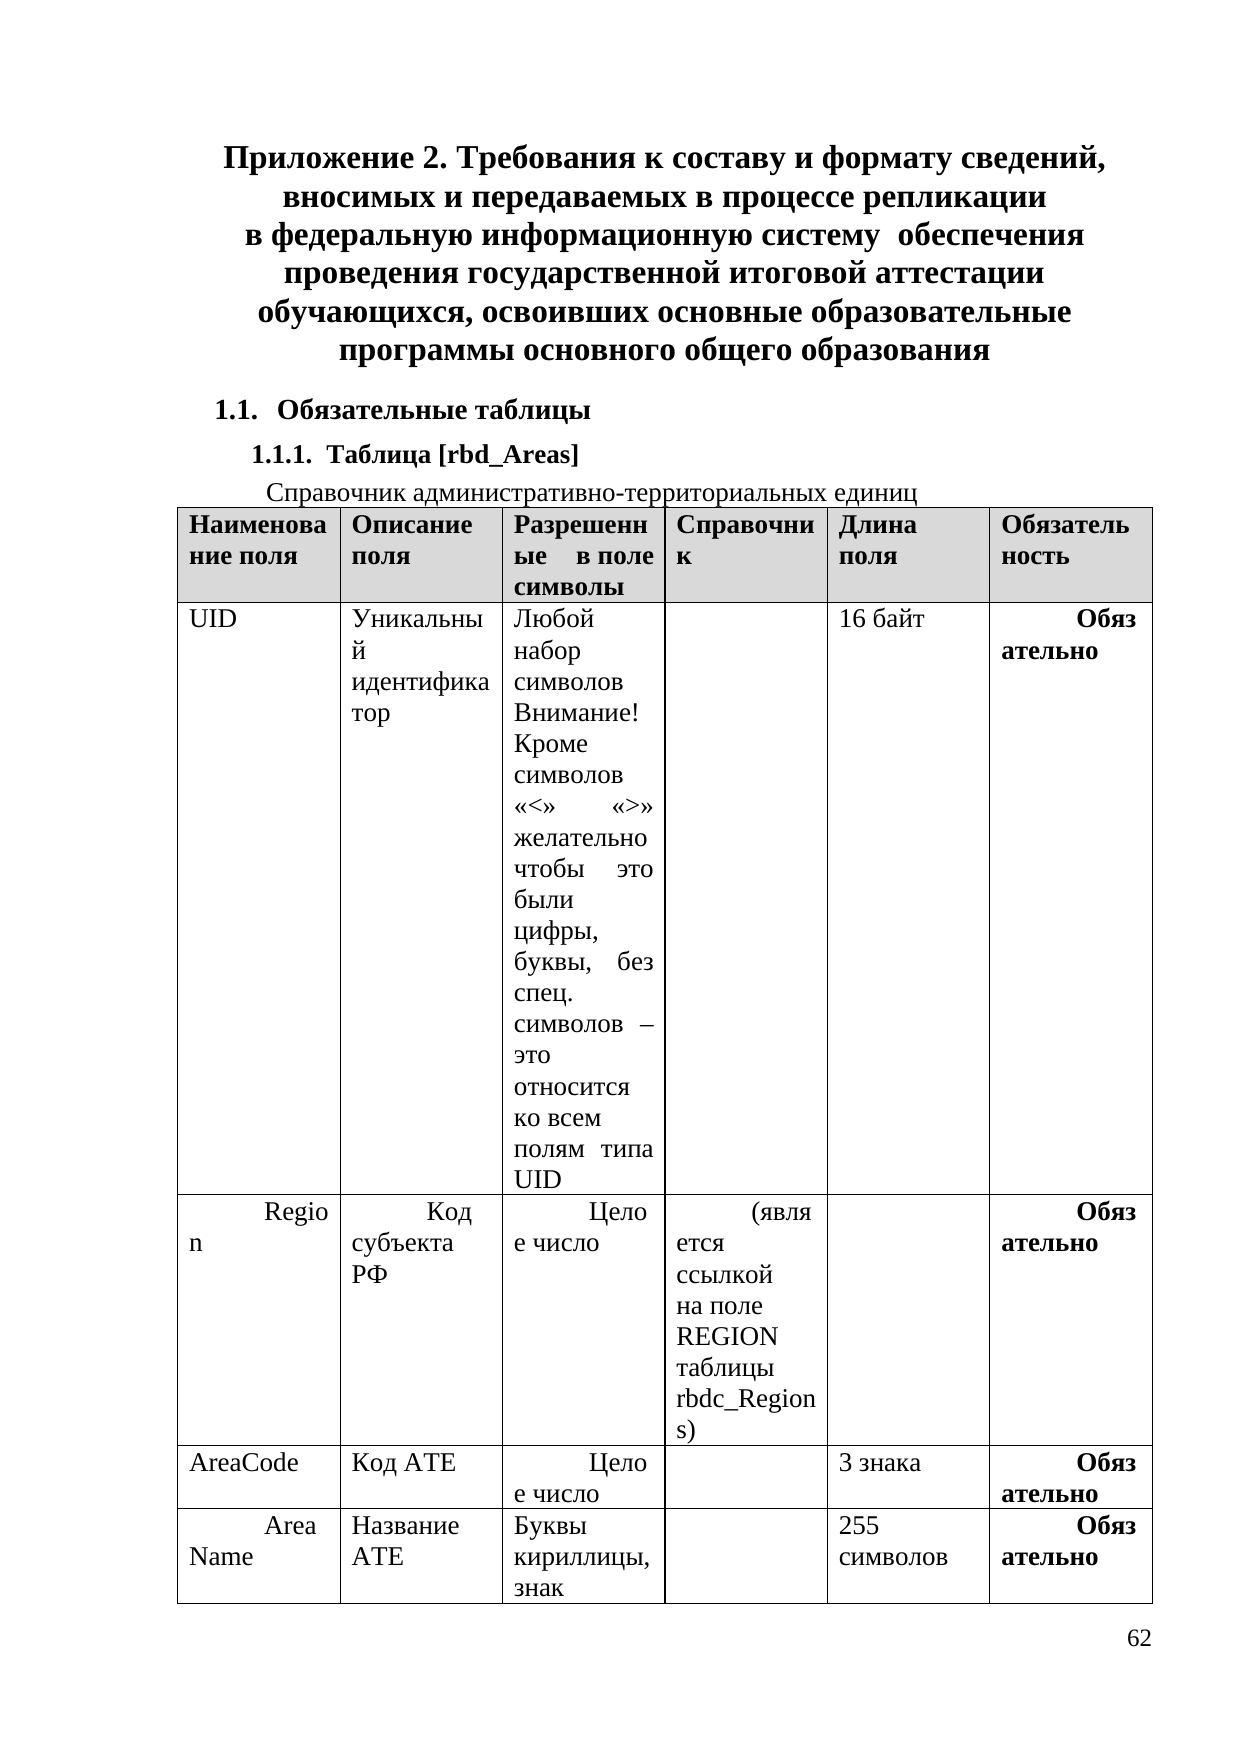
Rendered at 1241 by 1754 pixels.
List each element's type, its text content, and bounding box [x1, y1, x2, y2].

table_cell [666, 1446, 827, 1508]
table_cell Region [178, 1195, 340, 1444]
table_header Справочник [666, 508, 827, 602]
table_cell (является ссылкой на поле REGION таблицы rbdс_Regions) [666, 1195, 827, 1444]
table_cell [666, 603, 827, 1194]
subtitle Таблица [rbd_Areas] [251, 438, 1152, 470]
table_cell AreaName [178, 1509, 340, 1602]
table_cell Обязательно [990, 1195, 1152, 1444]
table_cell Название АТЕ [341, 1509, 502, 1602]
table_cell [828, 1195, 989, 1444]
table_cell 3 знака [828, 1446, 989, 1508]
table_cell [666, 1509, 827, 1602]
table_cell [503, 1509, 664, 1602]
table_cell 16 байт [828, 603, 989, 1194]
table_header Описание поля [341, 508, 502, 602]
table_cell UID [178, 603, 340, 1194]
table_cell 255 символов [828, 1509, 989, 1602]
table_cell Обязательно [990, 1509, 1152, 1602]
subtitle Обязательные таблицы [214, 392, 1152, 426]
table_cell Любой набор символов Внимание! Кроме символов «<» «>» желательно чтобы это были цифры, буквы, без спец. символов – это относится ко всем полям типа UID [503, 603, 664, 1194]
table_cell AreaCode [178, 1446, 340, 1508]
table_cell Целое число [503, 1195, 664, 1444]
table_cell Целое число [503, 1446, 664, 1508]
table_cell Код АТЕ [341, 1446, 502, 1508]
subtitle Приложение 2. Требования к составу и формату сведений, вносимых и передаваемых в процессе репликации в федеральную информационную систему обеспечения проведения государственной итоговой аттестации обучающихся, освоивших основные образовательные программы основного общего образования [177, 137, 1152, 367]
table_header Обязательность [990, 508, 1152, 602]
table_cell Уникальный идентификатор [341, 603, 502, 1194]
table_header Наименование поля [178, 508, 340, 602]
text Справочник административно-территориальных единиц [177, 476, 1152, 507]
table_cell Код субъекта РФ [341, 1195, 502, 1444]
table_header Длина поля [828, 508, 989, 602]
table_cell Обязательно [990, 1446, 1152, 1508]
table_header Разрешенные в поле символы [503, 508, 664, 602]
table_cell Обязательно [990, 603, 1152, 1194]
